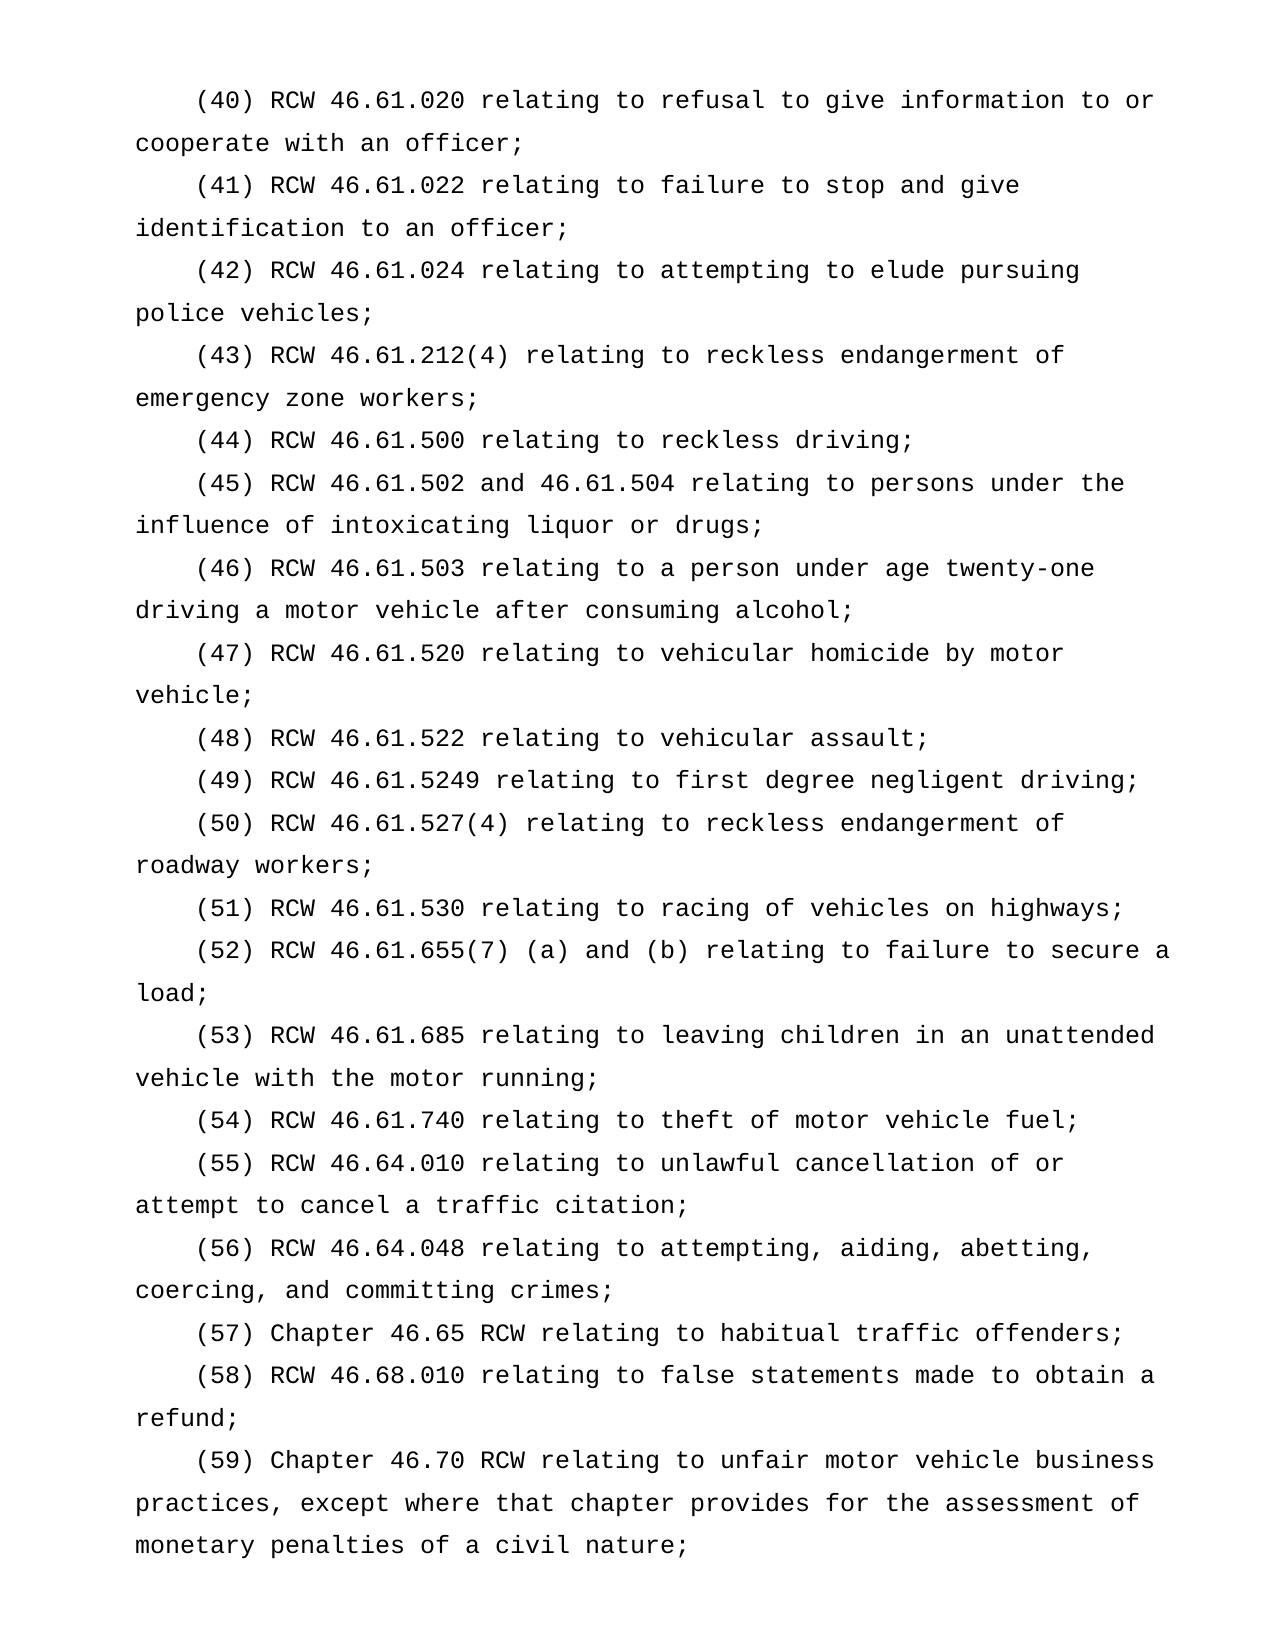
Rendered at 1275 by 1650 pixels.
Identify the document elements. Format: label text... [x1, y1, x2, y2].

text (55) RCW 46.64.010 relating to unlawful cancellation of or attempt to cancel a traffic citation; [135, 1137, 1170, 1222]
text (46) RCW 46.61.503 relating to a person under age twenty-one driving a motor vehicle after consuming alcohol; [135, 542, 1170, 627]
text (59) Chapter 46.70 RCW relating to unfair motor vehicle business practices, except where that chapter provides for the assessment of monetary penalties of a civil nature; [135, 1435, 1170, 1562]
text (45) RCW 46.61.502 and 46.61.504 relating to persons under the influence of intoxicating liquor or drugs; [135, 457, 1170, 542]
text (41) RCW 46.61.022 relating to failure to stop and give identification to an officer; [135, 160, 1170, 245]
text (49) RCW 46.61.5249 relating to first degree negligent driving; [135, 755, 1170, 797]
text (57) Chapter 46.65 RCW relating to habitual traffic offenders; [135, 1307, 1170, 1350]
text (43) RCW 46.61.212(4) relating to reckless endangerment of emergency zone workers; [135, 330, 1170, 415]
text (40) RCW 46.61.020 relating to refusal to give information to or cooperate with an officer; [135, 75, 1170, 160]
text (54) RCW 46.61.740 relating to theft of motor vehicle fuel; [135, 1095, 1170, 1137]
text (50) RCW 46.61.527(4) relating to reckless endangerment of roadway workers; [135, 797, 1170, 882]
text (56) RCW 46.64.048 relating to attempting, aiding, abetting, coercing, and committing crimes; [135, 1222, 1170, 1307]
text (53) RCW 46.61.685 relating to leaving children in an unattended vehicle with the motor running; [135, 1010, 1170, 1095]
text (44) RCW 46.61.500 relating to reckless driving; [135, 415, 1170, 457]
text (48) RCW 46.61.522 relating to vehicular assault; [135, 712, 1170, 755]
text (47) RCW 46.61.520 relating to vehicular homicide by motor vehicle; [135, 627, 1170, 712]
text (51) RCW 46.61.530 relating to racing of vehicles on highways; [135, 882, 1170, 925]
text (42) RCW 46.61.024 relating to attempting to elude pursuing police vehicles; [135, 245, 1170, 330]
text (58) RCW 46.68.010 relating to false statements made to obtain a refund; [135, 1350, 1170, 1435]
text (52) RCW 46.61.655(7) (a) and (b) relating to failure to secure a load; [135, 925, 1170, 1010]
